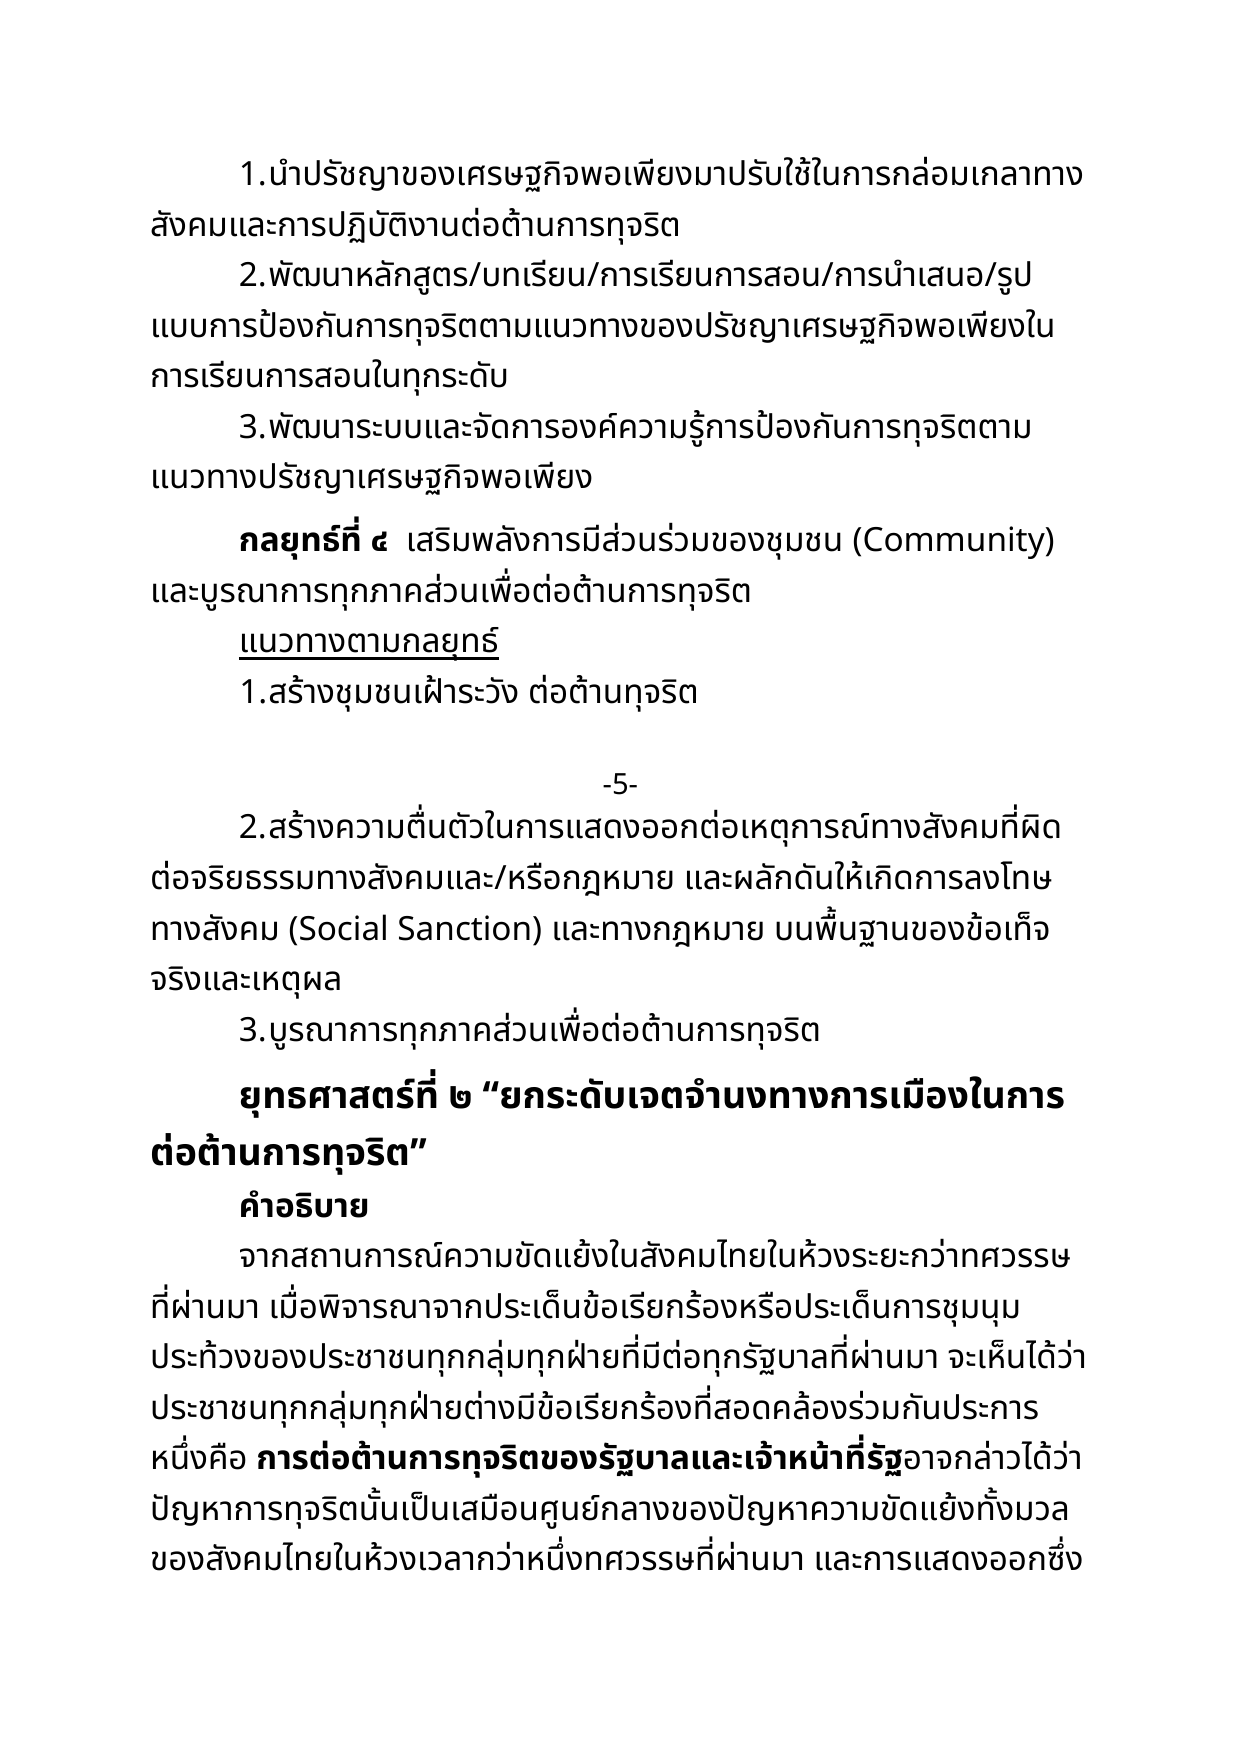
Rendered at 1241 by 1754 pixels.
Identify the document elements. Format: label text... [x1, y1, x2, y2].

text กลยุทธ์ที่ ๔ เสริมพลังการมีส่วนร่วมของชุมชน (Community) และบูรณาการทุกภาคส่วนเพื่อต่อต้านการทุจริต [150, 516, 1090, 617]
text คำอธิบาย [150, 1182, 1090, 1232]
text 3. พัฒนาระบบและจัดการองค์ความรู้การป้องกันการทุจริตตามแนวทางปรัชญาเศรษฐกิจพอเพียง [150, 402, 1090, 503]
text -5- [150, 763, 1090, 803]
list สร้างชุมชนเฝ้าระวัง ต่อต้านทุจริต [239, 667, 1090, 718]
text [150, 1232, 1090, 1585]
text 2. สร้างความตื่นตัวในการแสดงออกต่อเหตุการณ์ทางสังคมที่ผิดต่อจริยธรรมทางสังคมและ/หรือกฎหมาย และผลักดันให้เกิดการลงโทษทางสังคม (Social Sanction) และทางกฎหมาย บนพื้นฐานของข้อเท็จจริงและเหตุผล [150, 803, 1090, 1006]
text 3. บูรณาการทุกภาคส่วนเพื่อต่อต้านการทุจริต [150, 1006, 1090, 1056]
text 1. นำปรัชญาของเศรษฐกิจพอเพียงมาปรับใช้ในการกล่อมเกลาทางสังคมและการปฏิบัติงานต่อต้านการทุจริต [150, 150, 1090, 251]
text 2. พัฒนาหลักสูตร/บทเรียน/การเรียนการสอน/การนำเสนอ/รูปแบบการป้องกันการทุจริตตามแนวทางของปรัชญาเศรษฐกิจพอเพียงในการเรียนการสอนในทุกระดับ [150, 251, 1090, 402]
text ยุทธศาสตร์ที่ ๒ “ยกระดับเจตจำนงทางการเมืองในการต่อต้านการทุจริต” [150, 1069, 1090, 1182]
text แนวทางตามกลยุทธ์ [150, 617, 1090, 667]
